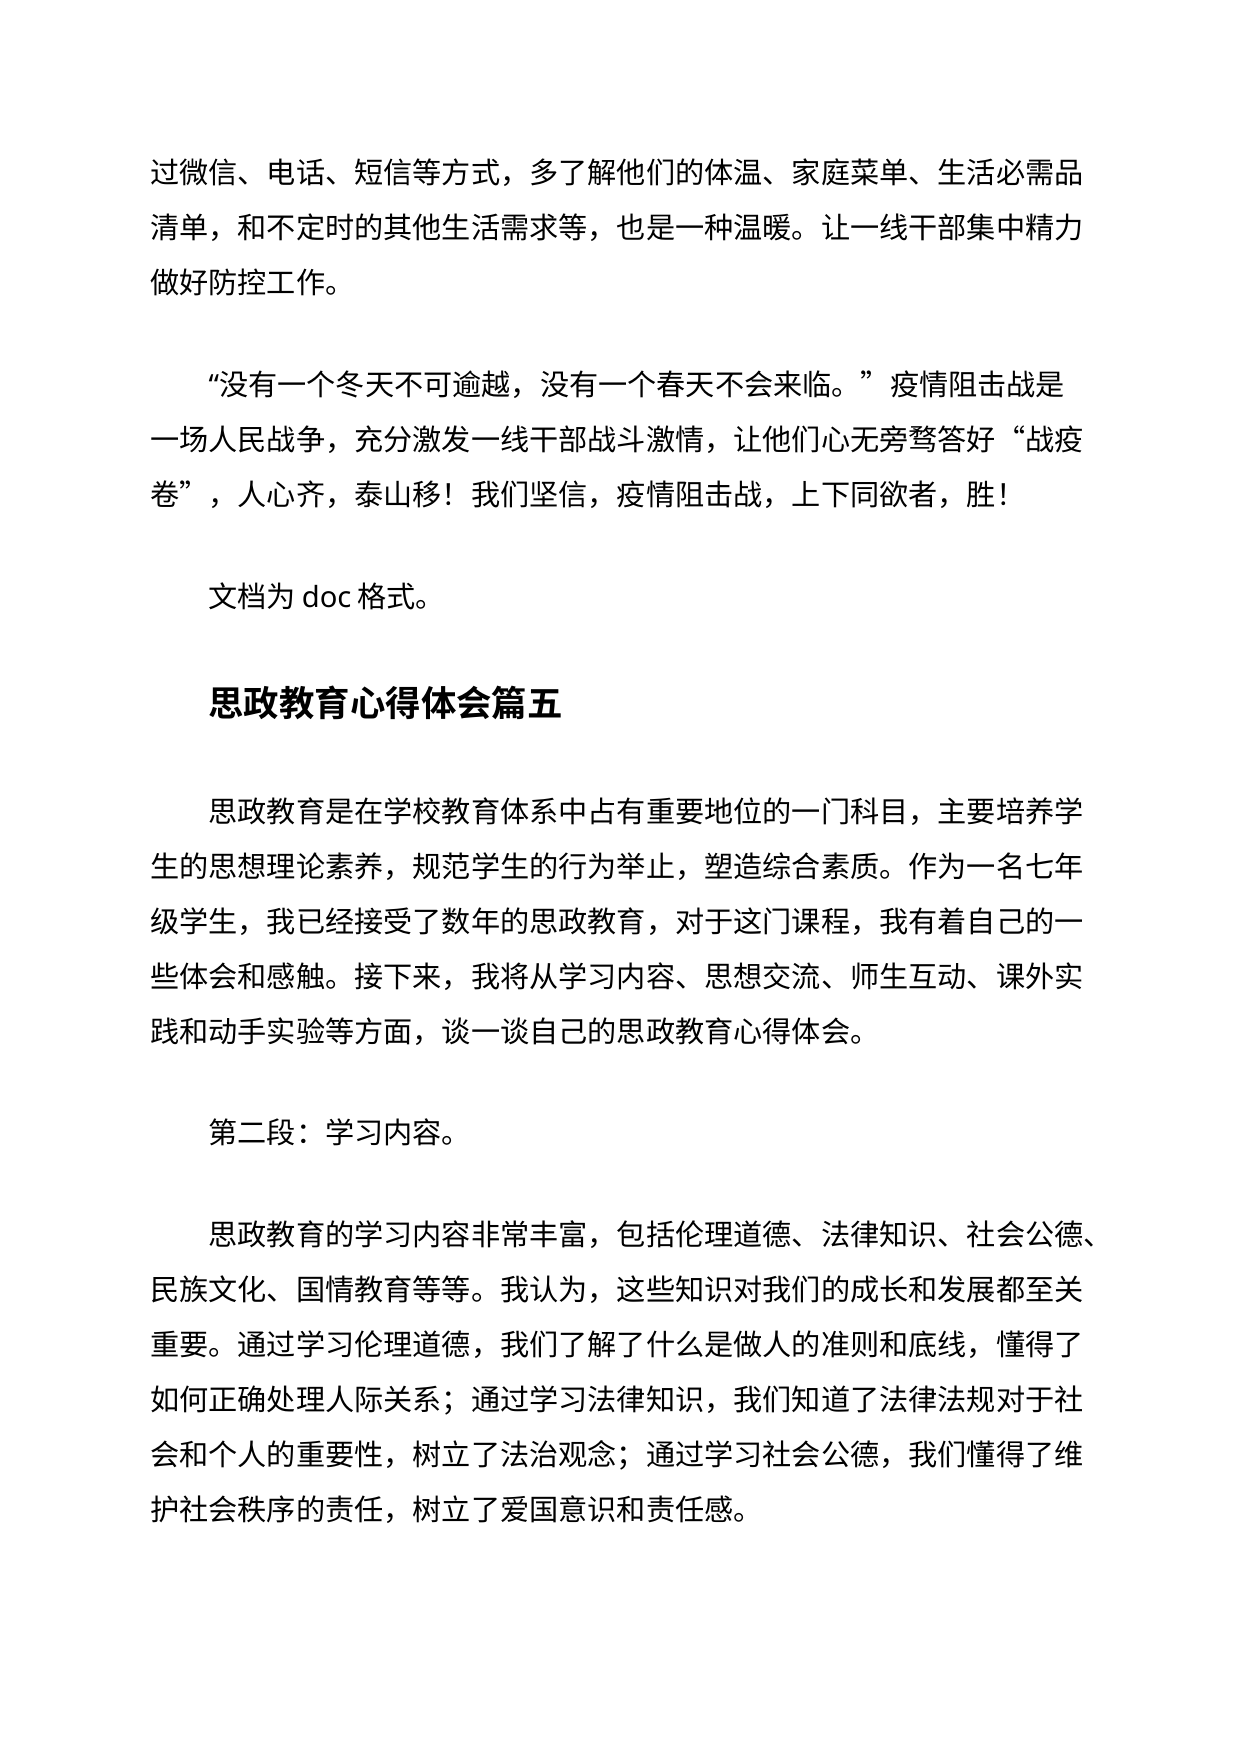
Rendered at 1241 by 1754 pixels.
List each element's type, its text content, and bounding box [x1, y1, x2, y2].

text 思政教育心得体会篇五 [150, 675, 1090, 726]
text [150, 150, 1090, 302]
text “没有一个冬天不可逾越，没有一个春天不会来临。”疫情阻击战是一场人民战争，充分激发一线干部战斗激情，让他们心无旁骛答好“战疫卷”，人心齐，泰山移！我们坚信，疫情阻击战，上下同欲者，胜！ [150, 362, 1090, 514]
text 文档为doc格式。 [150, 573, 1090, 616]
text 第二段：学习内容。 [150, 1110, 1090, 1152]
text 思政教育的学习内容非常丰富，包括伦理道德、法律知识、社会公德、民族文化、国情教育等等。我认为，这些知识对我们的成长和发展都至关重要。通过学习伦理道德，我们了解了什么是做人的准则和底线，懂得了如何正确处理人际关系；通过学习法律知识，我们知道了法律法规对于社会和个人的重要性，树立了法治观念；通过学习社会公德，我们懂得了维护社会秩序的责任，树立了爱国意识和责任感。 [150, 1212, 1090, 1528]
text 思政教育是在学校教育体系中占有重要地位的一门科目，主要培养学生的思想理论素养，规范学生的行为举止，塑造综合素质。作为一名七年级学生，我已经接受了数年的思政教育，对于这门课程，我有着自己的一些体会和感触。接下来，我将从学习内容、思想交流、师生互动、课外实践和动手实验等方面，谈一谈自己的思政教育心得体会。 [150, 789, 1090, 1051]
